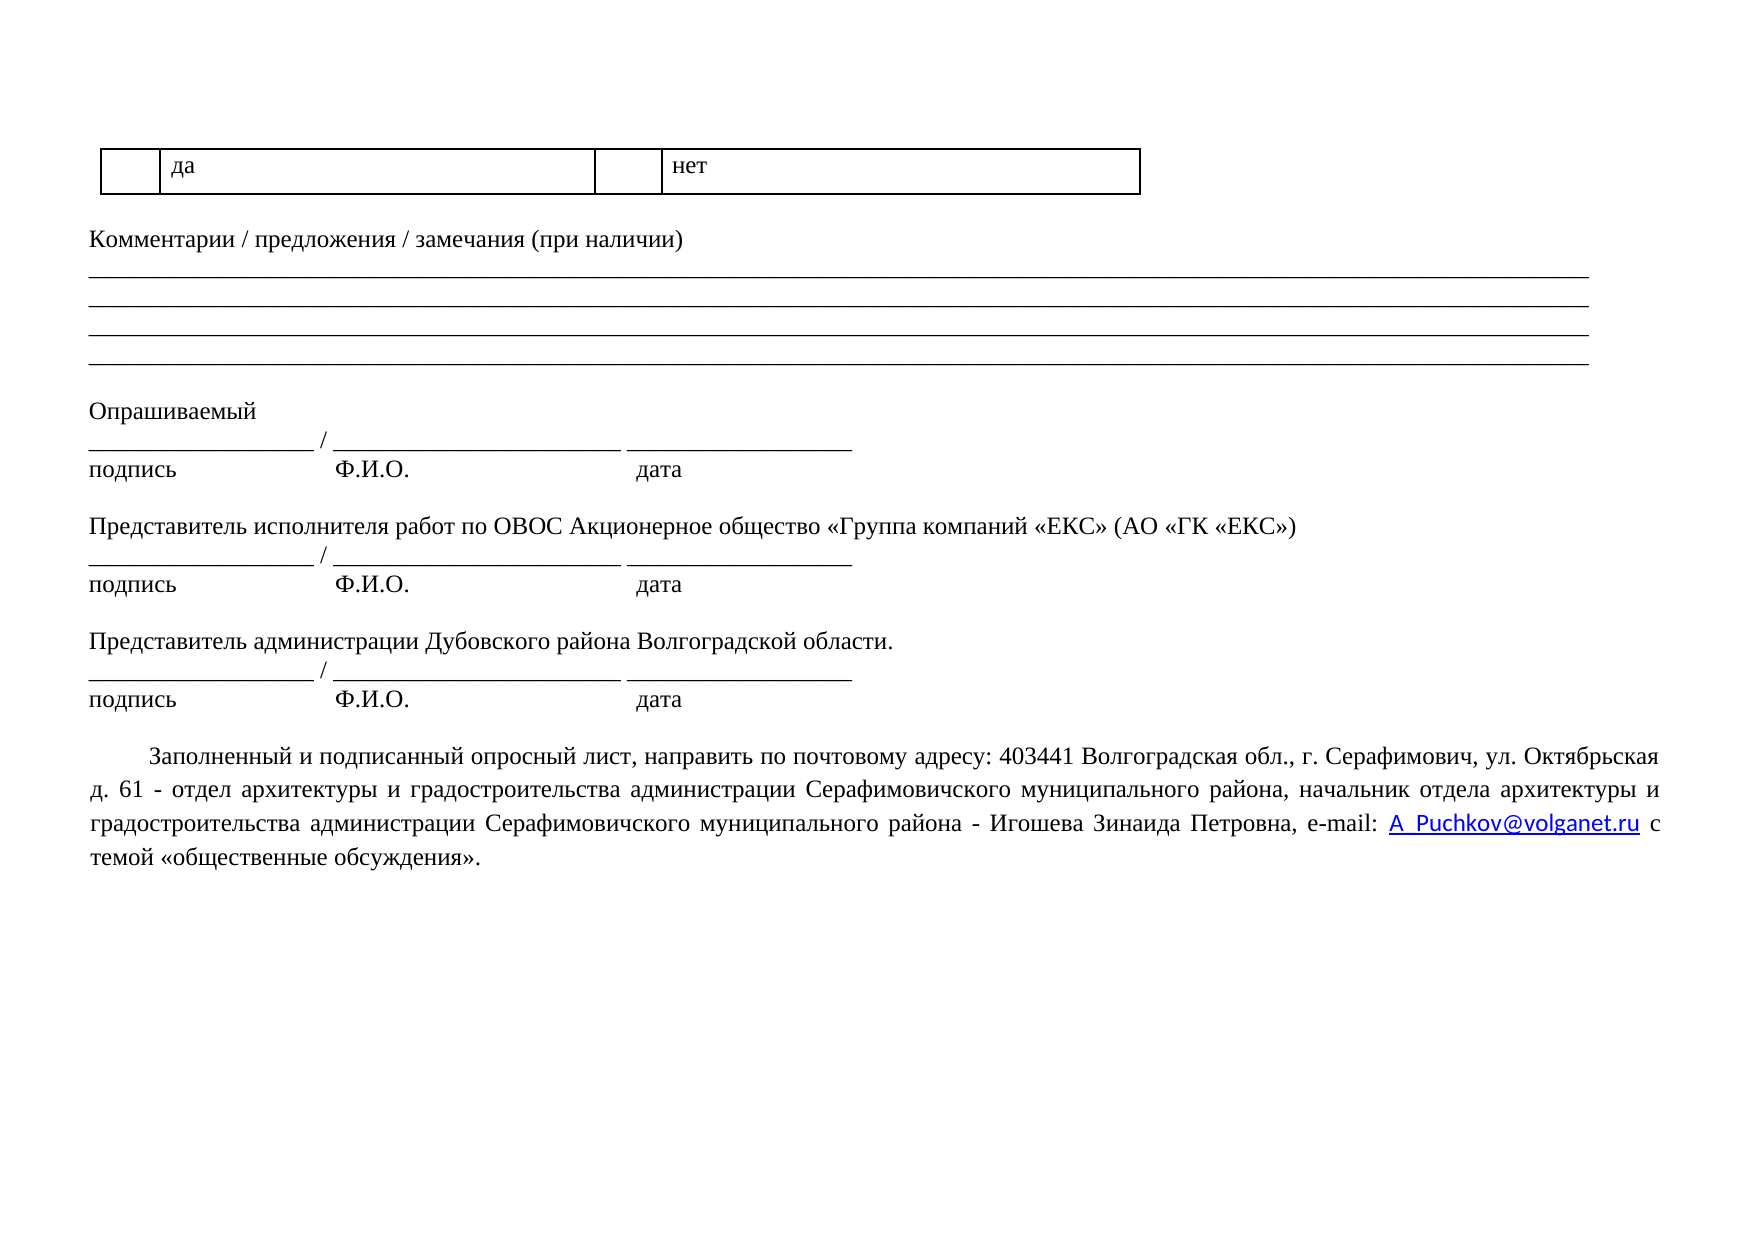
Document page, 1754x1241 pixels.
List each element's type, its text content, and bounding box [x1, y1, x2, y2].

text ________________________________________________________________________________________________________________________ [89, 281, 1659, 310]
text Опрашиваемый [89, 396, 1665, 425]
text Представитель исполнителя работ по ОВОС Акционерное общество «Группа компаний «ЕКС» (АО «ГК «ЕКС») [89, 511, 1665, 540]
table_header нет [663, 150, 1139, 193]
text подпись Ф.И.О. дата [89, 569, 1665, 597]
text подпись Ф.И.О. дата [89, 454, 1665, 482]
table_header [102, 150, 159, 193]
text __________________ / _______________________ __________________ [89, 425, 1665, 454]
text Комментарии / предложения / замечания (при наличии) [89, 224, 1659, 252]
text ________________________________________________________________________________________________________________________ [89, 252, 1659, 281]
table_header [596, 150, 661, 193]
text ________________________________________________________________________________________________________________________ [89, 310, 1659, 339]
text __________________ / _______________________ __________________ [89, 655, 1665, 684]
text Представитель администрации Дубовского района Волгоградской области. [89, 626, 1665, 655]
text Заполненный и подписанный опросный лист, направить по почтовому адресу: 403441 Волгоградская обл., г. Серафимович, ул. Октябрьская д. 61 - отдел архитектуры и градостроительства администрации Серафимовичского муниципального района, начальник отдела архитектуры и градостроительства администрации Серафимовичского муниципального района - Игошева Зинаида Петровна, e-mail: А_Puchkov@volganet.ru с темой «общественные обсуждения». [90, 741, 1661, 871]
text подпись Ф.И.О. дата [89, 684, 1665, 712]
text __________________ / _______________________ __________________ [89, 540, 1665, 569]
text ________________________________________________________________________________________________________________________ [89, 339, 1659, 367]
table_header да [161, 150, 594, 193]
